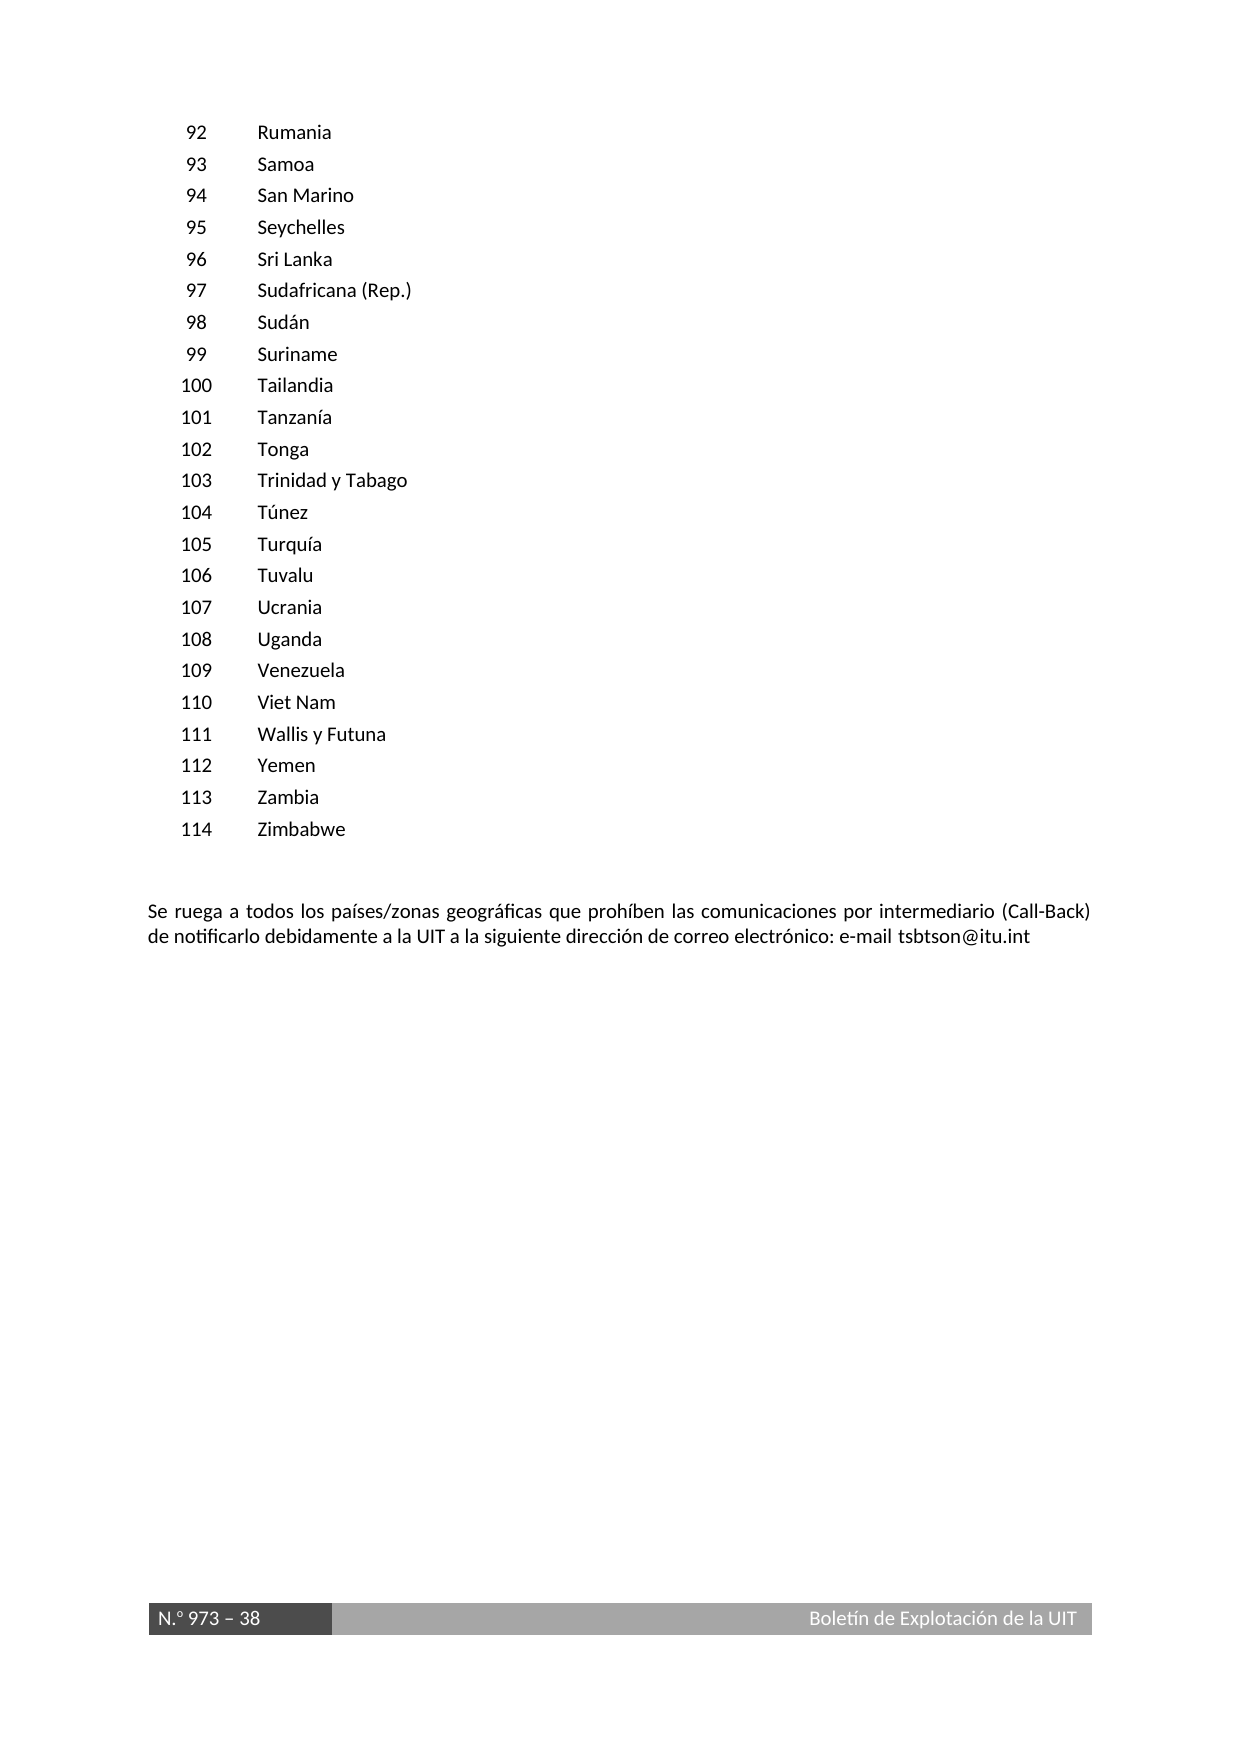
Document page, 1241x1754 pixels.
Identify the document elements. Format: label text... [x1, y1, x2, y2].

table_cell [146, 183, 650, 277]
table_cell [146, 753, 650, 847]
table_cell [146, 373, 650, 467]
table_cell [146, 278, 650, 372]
text Se ruega a todos los países/zonas geográficas que prohíben las comunicaciones por intermediario (Call-Back) de notificarlo debidamente a la UIT a la siguiente dirección de correo electrónico: e-mail tsbtson@itu.int [148, 898, 1092, 949]
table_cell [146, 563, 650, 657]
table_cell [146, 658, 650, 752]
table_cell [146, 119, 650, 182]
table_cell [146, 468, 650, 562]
